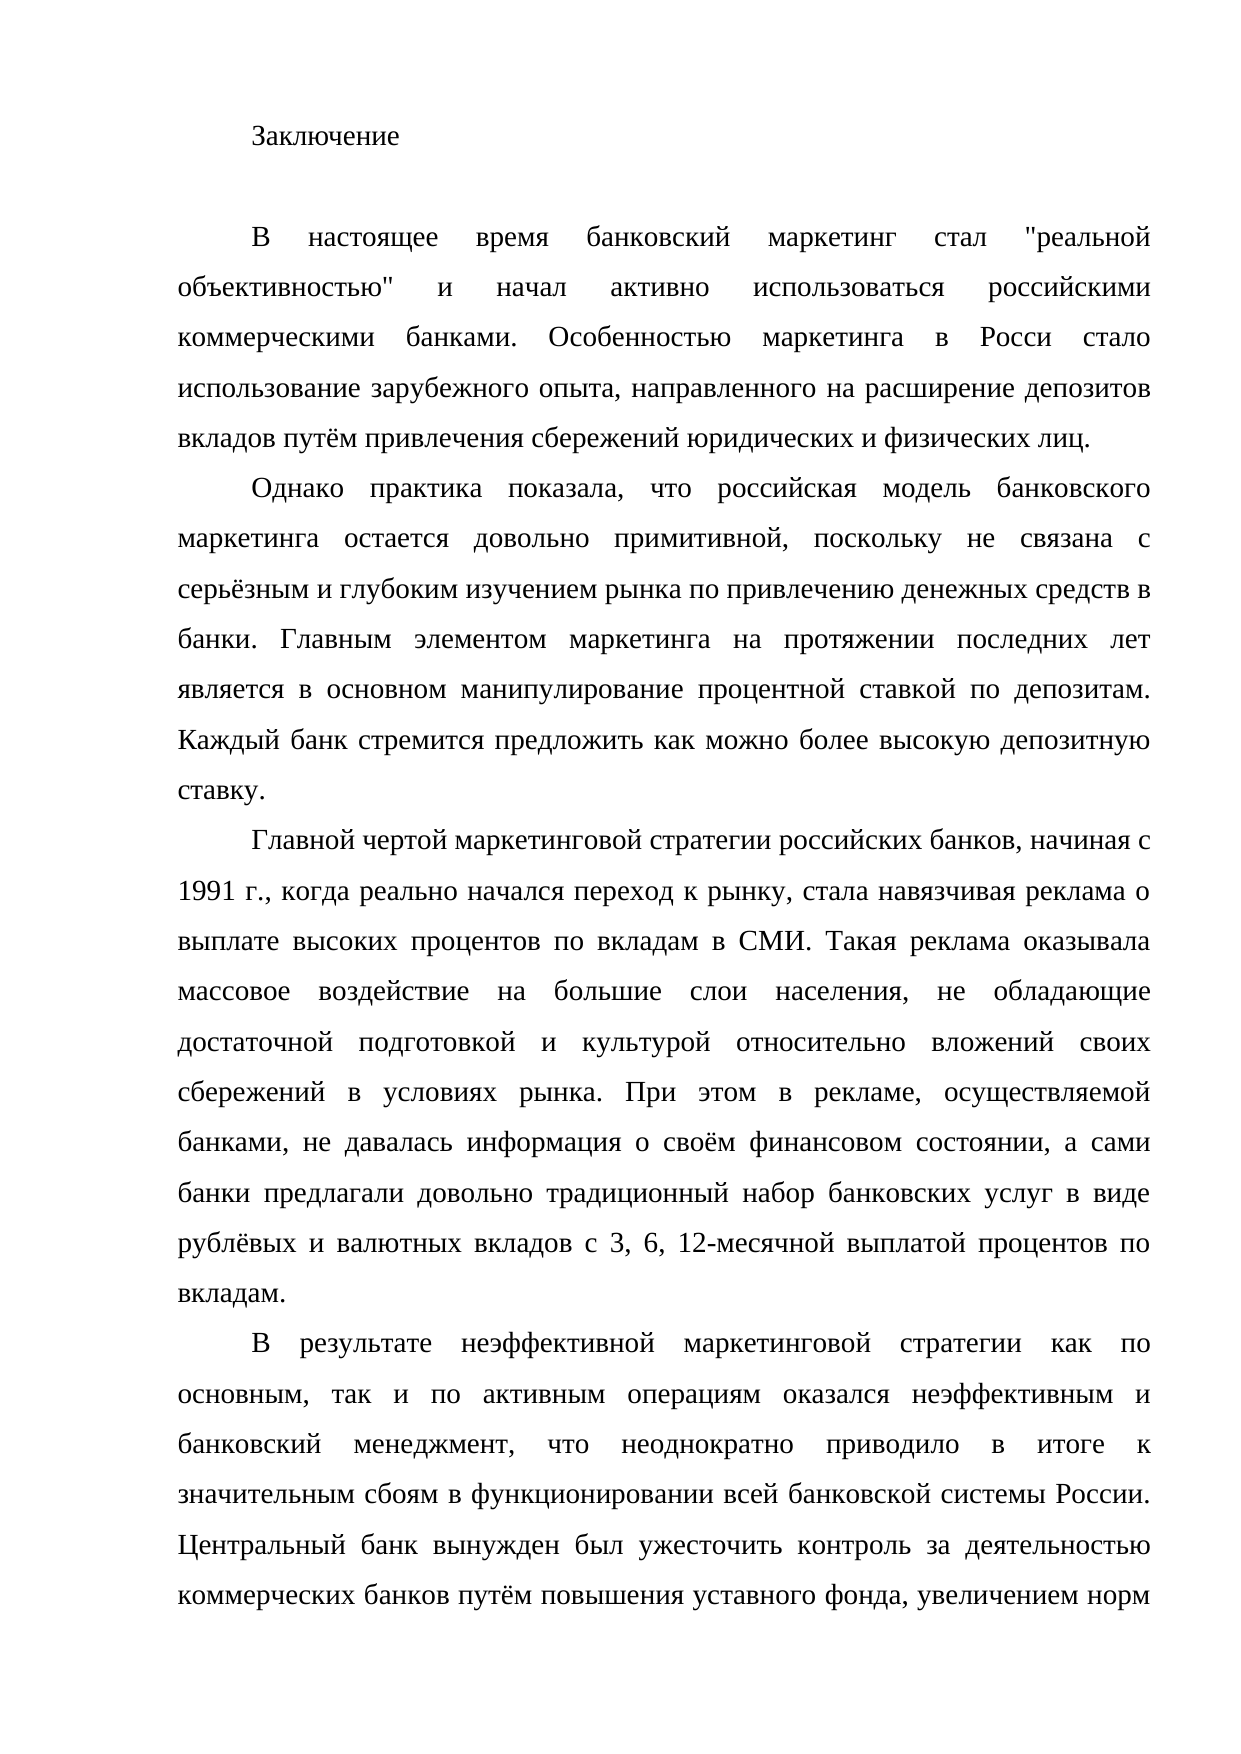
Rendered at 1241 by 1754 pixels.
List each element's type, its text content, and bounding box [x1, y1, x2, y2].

text Однако практика показала, что российская модель банковского маркетинга остается довольно примитивной, поскольку не связана с серьёзным и глубоким изучением рынка по привлечению денежных средств в банки. Главным элементом маркетинга на протяжении последних лет является в основном манипулирование процентной ставкой по депозитам. Каждый банк стремится предложить как можно более высокую депозитную ставку. [177, 470, 1152, 806]
text В настоящее время банковский маркетинг стал "реальной объективностью" и начал активно использоваться российскими коммерческими банками. Особенностью маркетинга в Росси стало использование зарубежного опыта, направленного на расширение депозитов вкладов путём привлечения сбережений юридических и физических лиц. [177, 219, 1152, 453]
text Главной чертой маркетинговой стратегии российских банков, начиная с 1991 г., когда реально начался переход к рынку, стала навязчивая реклама о выплате высоких процентов по вкладам в СМИ. Такая реклама оказывала массовое воздействие на большие слои населения, не обладающие достаточной подготовкой и культурой относительно вложений своих сбережений в условиях рынка. При этом в рекламе, осуществляемой банками, не давалась информация о своём финансовом состоянии, а сами банки предлагали довольно традиционный набор банковских услуг в виде рублёвых и валютных вкладов с 3, 6, 12-месячной выплатой процентов по вкладам. [177, 822, 1152, 1309]
subtitle Заключение [177, 118, 1152, 152]
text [177, 1326, 1152, 1611]
